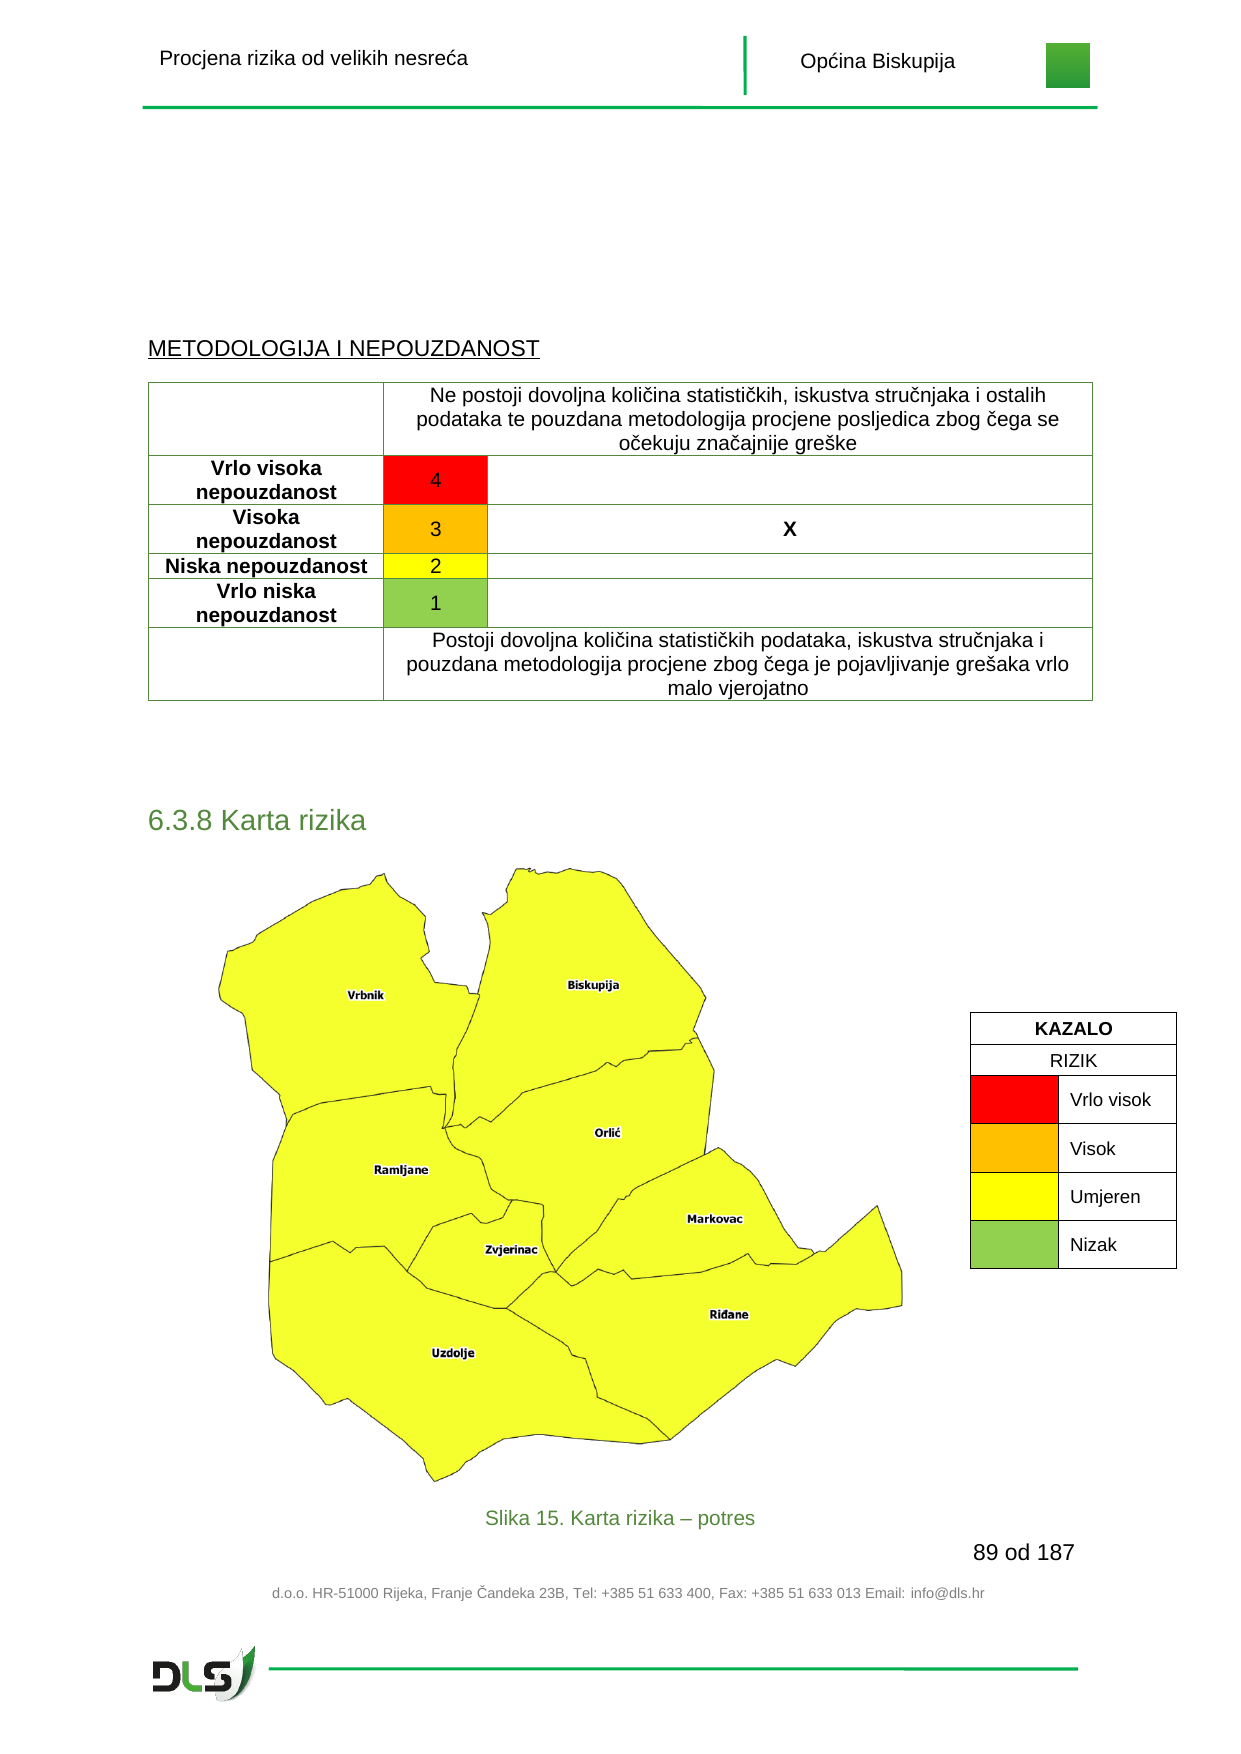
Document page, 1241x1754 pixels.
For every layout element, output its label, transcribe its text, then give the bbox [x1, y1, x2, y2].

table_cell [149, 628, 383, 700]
text Slika 15. Karta rizika – potres [148, 1505, 1092, 1529]
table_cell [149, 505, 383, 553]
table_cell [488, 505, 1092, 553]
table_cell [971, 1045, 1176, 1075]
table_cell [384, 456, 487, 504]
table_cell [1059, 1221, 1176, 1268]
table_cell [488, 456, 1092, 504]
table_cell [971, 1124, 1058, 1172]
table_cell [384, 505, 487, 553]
text METODOLOGIJA I NEPOUZDANOST [148, 335, 1092, 362]
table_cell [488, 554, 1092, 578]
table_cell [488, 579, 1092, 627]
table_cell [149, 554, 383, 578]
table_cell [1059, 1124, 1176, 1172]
subtitle 6.3.8 Karta rizika [148, 803, 1092, 836]
picture [1044, 41, 1091, 89]
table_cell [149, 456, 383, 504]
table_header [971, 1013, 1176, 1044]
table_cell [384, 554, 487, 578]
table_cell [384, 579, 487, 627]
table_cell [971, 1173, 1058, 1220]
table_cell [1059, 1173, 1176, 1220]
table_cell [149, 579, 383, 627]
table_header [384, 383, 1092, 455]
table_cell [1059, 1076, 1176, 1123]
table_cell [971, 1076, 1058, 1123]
picture [150, 1643, 257, 1704]
picture [168, 858, 932, 1485]
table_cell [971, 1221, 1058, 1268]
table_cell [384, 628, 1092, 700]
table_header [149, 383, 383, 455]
